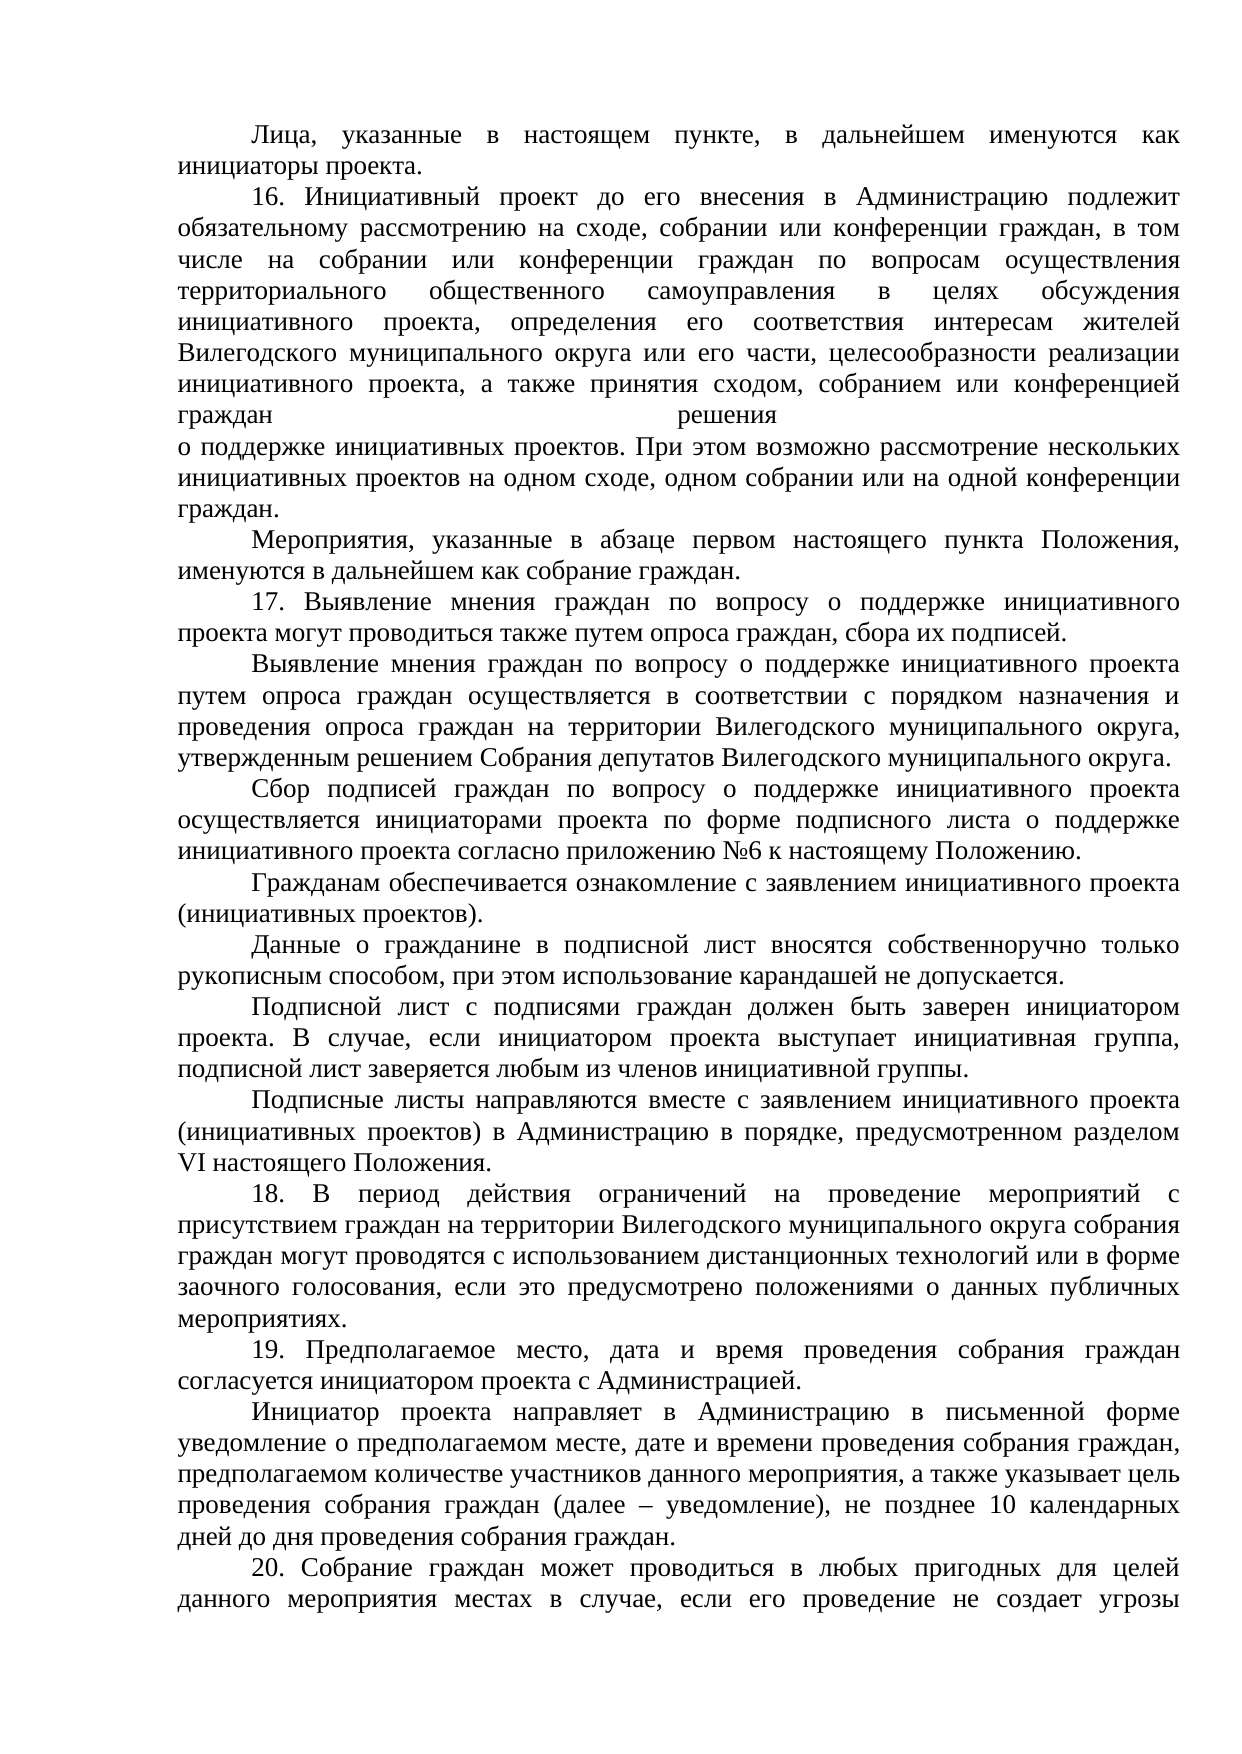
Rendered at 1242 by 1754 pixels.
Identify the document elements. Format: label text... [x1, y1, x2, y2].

text Сбор подписей граждан по вопросу о поддержке инициативного проекта осуществляется инициаторами проекта по форме подписного листа о поддержке инициативного проекта согласно приложению №6 к настоящему Положению. [177, 772, 1181, 866]
text Инициатор проекта направляет в Администрацию в письменной форме уведомление о предполагаемом месте, дате и времени проведения собрания граждан, предполагаемом количестве участников данного мероприятия, а также указывает цель проведения собрания граждан (далее – уведомление), не позднее 10 календарных дней до дня проведения собрания граждан. [177, 1395, 1181, 1551]
text 18. В период действия ограничений на проведение мероприятий с присутствием граждан на территории Вилегодского муниципального округа собрания граждан могут проводятся с использованием дистанционных технологий или в форме заочного голосования, если это предусмотрено положениями о данных публичных мероприятиях. [177, 1177, 1181, 1333]
text Лица, указанные в настоящем пункте, в дальнейшем именуются как инициаторы проекта. [177, 118, 1181, 180]
text 17. Выявление мнения граждан по вопросу о поддержке инициативного проекта могут проводиться также путем опроса граждан, сбора их подписей. [177, 585, 1181, 648]
text 19. Предполагаемое место, дата и время проведения собрания граждан согласуется инициатором проекта с Администрацией. [177, 1333, 1181, 1395]
text Подписной лист с подписями граждан должен быть заверен инициатором проекта. В случае, если инициатором проекта выступает инициативная группа, подписной лист заверяется любым из членов инициативной группы. [177, 990, 1181, 1084]
text Выявление мнения граждан по вопросу о поддержке инициативного проекта путем опроса граждан осуществляется в соответствии с порядком назначения и проведения опроса граждан на территории Вилегодского муниципального округа, утвержденным решением Собрания депутатов Вилегодского муниципального округа. [177, 648, 1181, 772]
text Гражданам обеспечивается ознакомление с заявлением инициативного проекта (инициативных проектов). [177, 866, 1181, 928]
text Подписные листы направляются вместе с заявлением инициативного проекта (инициативных проектов) в Администрацию в порядке, предусмотренном разделом VI настоящего Положения. [177, 1084, 1181, 1177]
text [177, 1551, 1181, 1613]
text Мероприятия, указанные в абзаце первом настоящего пункта Положения, именуются в дальнейшем как собрание граждан. [177, 523, 1181, 585]
text Данные о гражданине в подписной лист вносятся собственноручно только рукописным способом, при этом использование карандашей не допускается. [177, 928, 1181, 990]
text 16. Инициативный проект до его внесения в Администрацию подлежит обязательному рассмотрению на сходе, собрании или конференции граждан, в том числе на собрании или конференции граждан по вопросам осуществления территориального общественного самоуправления в целях обсуждения инициативного проекта, определения его соответствия интересам жителей Вилегодского муниципального округа или его части, целесообразности реализации инициативного проекта, а также принятия сходом, собранием или конференцией граждан решения о поддержке инициативных проектов. При этом возможно рассмотрение нескольких инициативных проектов на одном сходе, одном собрании или на одной конференции граждан. [177, 180, 1181, 523]
